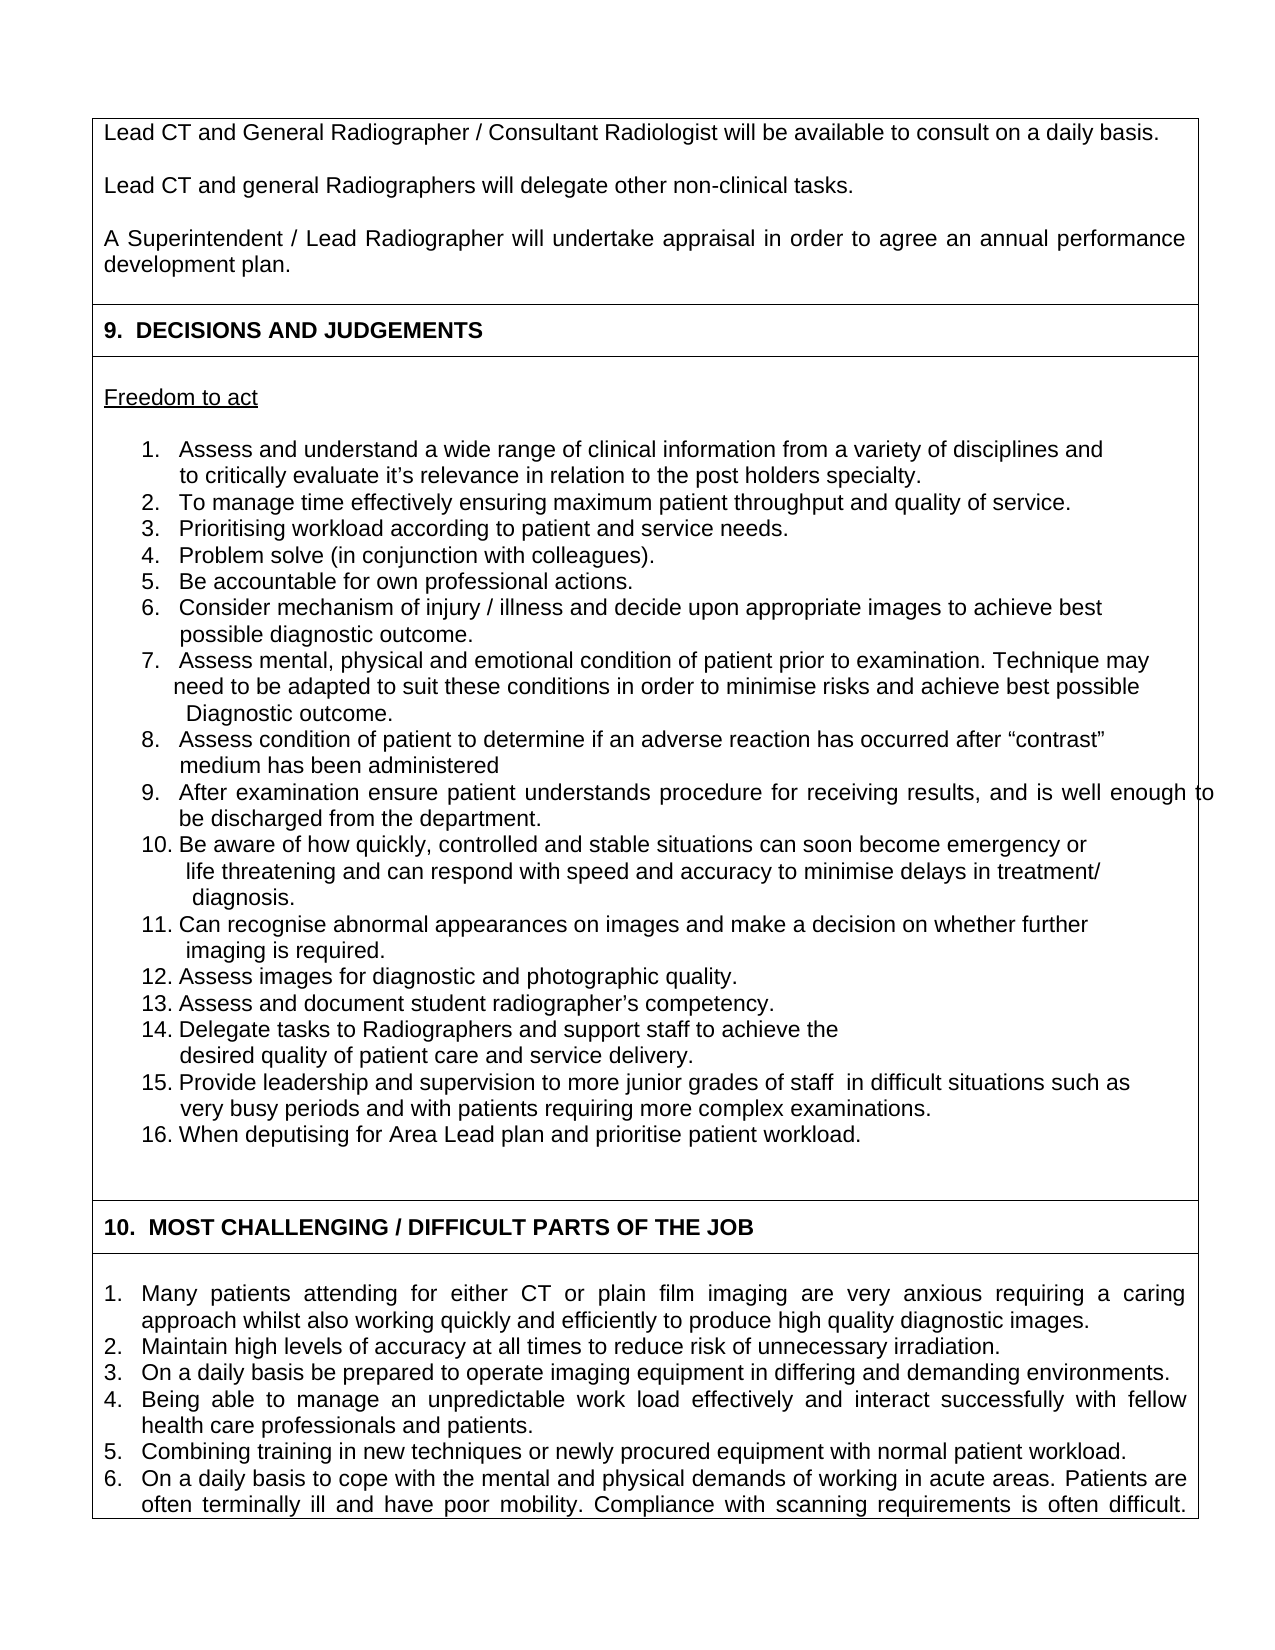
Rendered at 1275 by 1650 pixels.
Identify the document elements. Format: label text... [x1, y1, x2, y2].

table_cell Freedom to act Assess and understand a wide range of clinical information from a variety of disciplines and to critically evaluate it’s relevance in relation to the post holders specialty. To manage time effectively ensuring maximum patient throughput and quality of service. Prioritising workload according to patient and service needs. Problem solve (in conjunction with colleagues). Be accountable for own professional actions. Consider mechanism of injury / illness and decide upon appropriate images to achieve best possible diagnostic outcome. Assess mental, physical and emotional condition of patient prior to examination. Technique may need to be adapted to suit these conditions in order to minimise risks and achieve best possible Diagnostic outcome. Assess condition of patient to determine if an adverse reaction has occurred after “contrast” medium has been administered After examination ensure patient understands procedure for receiving results, and is well enough to be discharged from the department. Be aware of how quickly, controlled and stable situations can soon become emergency or life threatening and can respond with speed and accuracy to minimise delays in treatment/ diagnosis. Can recognise abnormal appearances on images and make a decision on whether further imaging is required. Assess images for diagnostic and photographic quality. Assess and document student radiographer’s competency. Delegate tasks to Radiographers and support staff to achieve the desired quality of patient care and service delivery. Provide leadership and supervision to more junior grades of staff in difficult situations such as very busy periods and with patients requiring more complex examinations. When deputising for Area Lead plan and prioritise patient workload. [93, 357, 1198, 1200]
table_cell 10. MOST CHALLENGING / DIFFICULT PARTS OF THE JOB [93, 1201, 1198, 1253]
table_cell 9. DECISIONS AND JUDGEMENTS [93, 305, 1198, 356]
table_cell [93, 119, 1198, 304]
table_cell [93, 1254, 1198, 1517]
